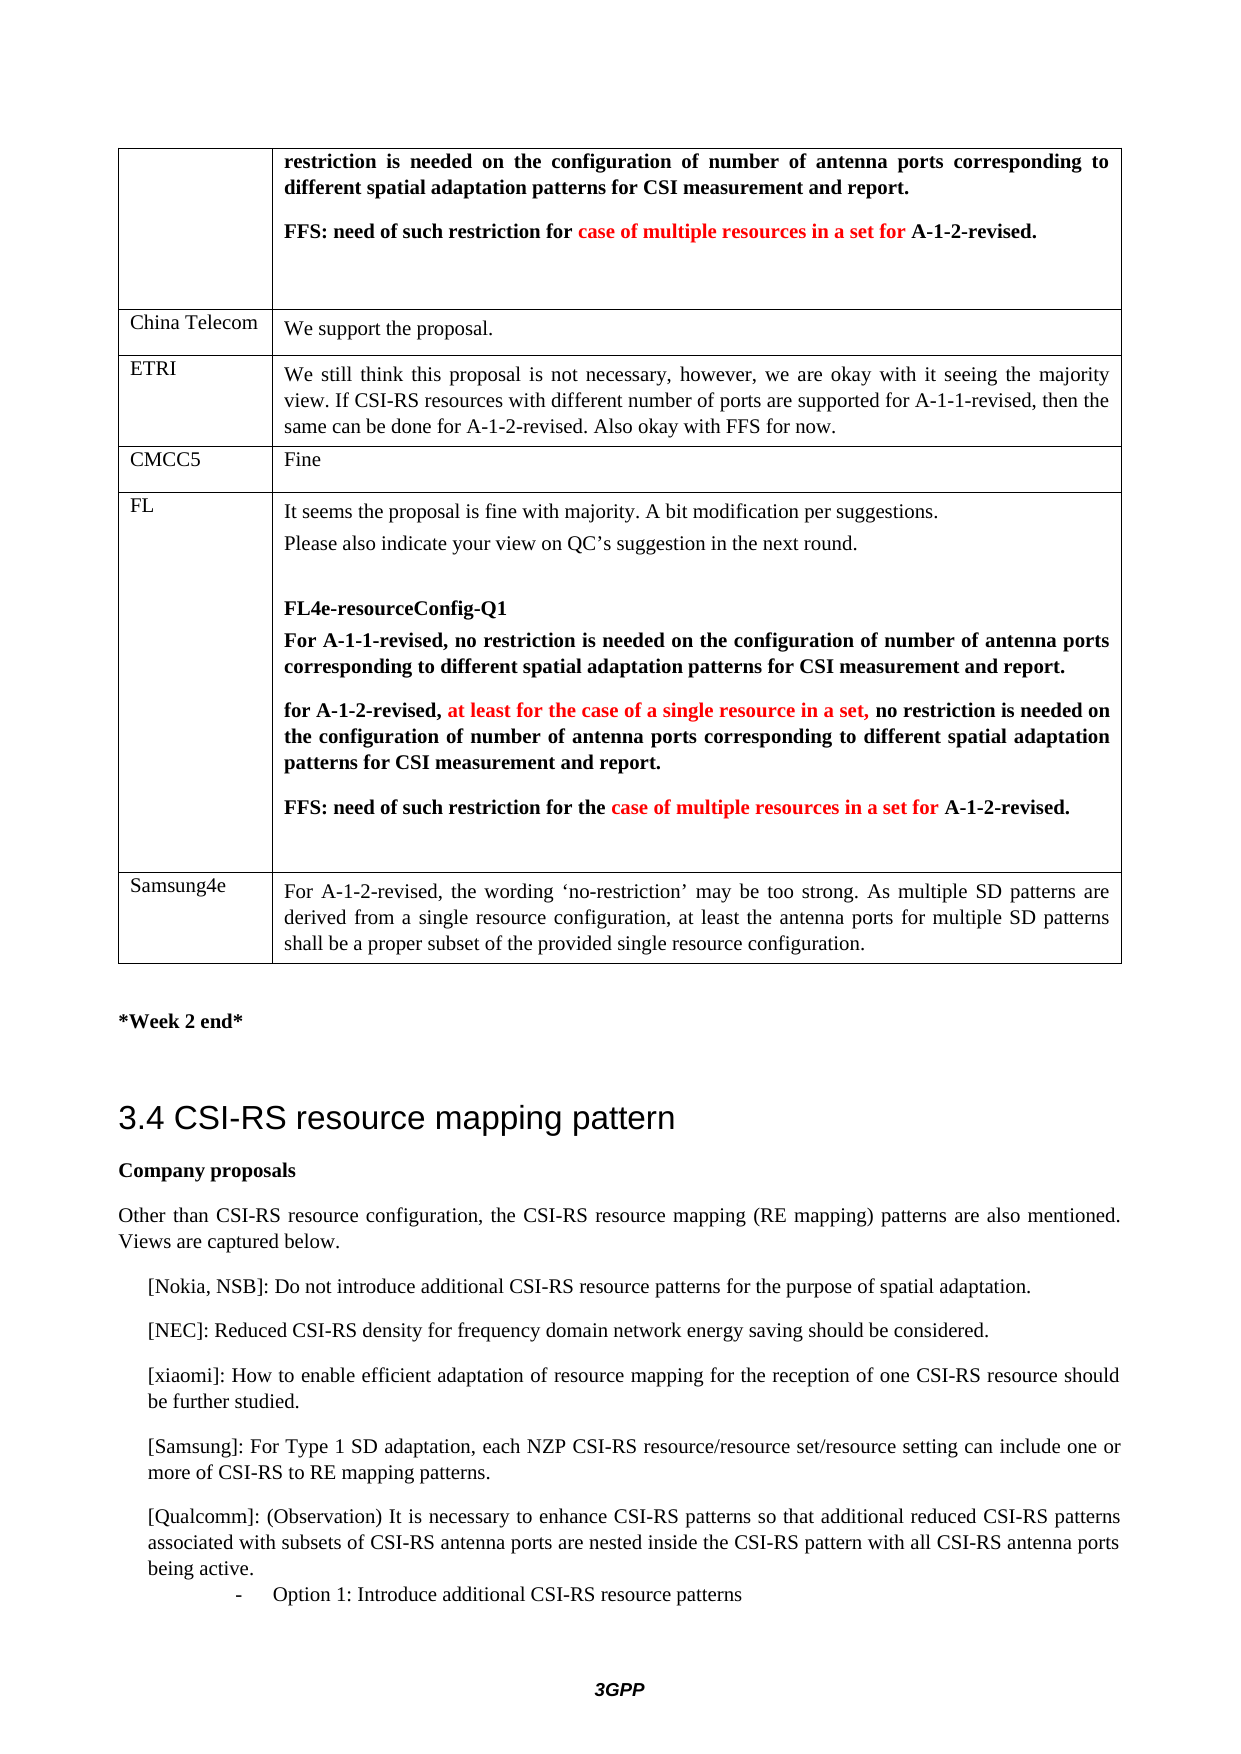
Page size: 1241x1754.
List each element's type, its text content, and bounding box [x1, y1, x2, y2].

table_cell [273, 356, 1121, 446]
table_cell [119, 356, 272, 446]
text *Week 2 end* [118, 1009, 1122, 1033]
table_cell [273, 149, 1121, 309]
text Company proposals [118, 1158, 1122, 1182]
text [Nokia, NSB]: Do not introduce additional CSI-RS resource patterns for the purpose of spatial adaptation. [148, 1274, 1122, 1298]
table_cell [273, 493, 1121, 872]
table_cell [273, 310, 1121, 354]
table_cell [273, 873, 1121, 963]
text [Qualcomm]: (Observation) It is necessary to enhance CSI-RS patterns so that additional reduced CSI-RS patterns associated with subsets of CSI-RS antenna ports are nested inside the CSI-RS pattern with all CSI-RS antenna ports being active. [148, 1504, 1122, 1580]
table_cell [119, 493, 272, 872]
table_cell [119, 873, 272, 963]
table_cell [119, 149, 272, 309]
text [NEC]: Reduced CSI-RS density for frequency domain network energy saving should be considered. [148, 1318, 1122, 1342]
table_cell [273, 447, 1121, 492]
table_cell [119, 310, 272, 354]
text Other than CSI-RS resource configuration, the CSI-RS resource mapping (RE mapping) patterns are also mentioned. Views are captured below. [118, 1203, 1122, 1253]
text [Samsung]: For Type 1 SD adaptation, each NZP CSI-RS resource/resource set/resource setting can include one or more of CSI-RS to RE mapping patterns. [148, 1434, 1122, 1484]
text 3.4 CSI-RS resource mapping pattern [118, 1098, 1122, 1137]
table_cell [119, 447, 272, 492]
list Option 1: Introduce additional CSI-RS resource patterns [235, 1582, 1122, 1606]
text [xiaomi]: How to enable efficient adaptation of resource mapping for the reception of one CSI-RS resource should be further studied. [148, 1363, 1122, 1413]
